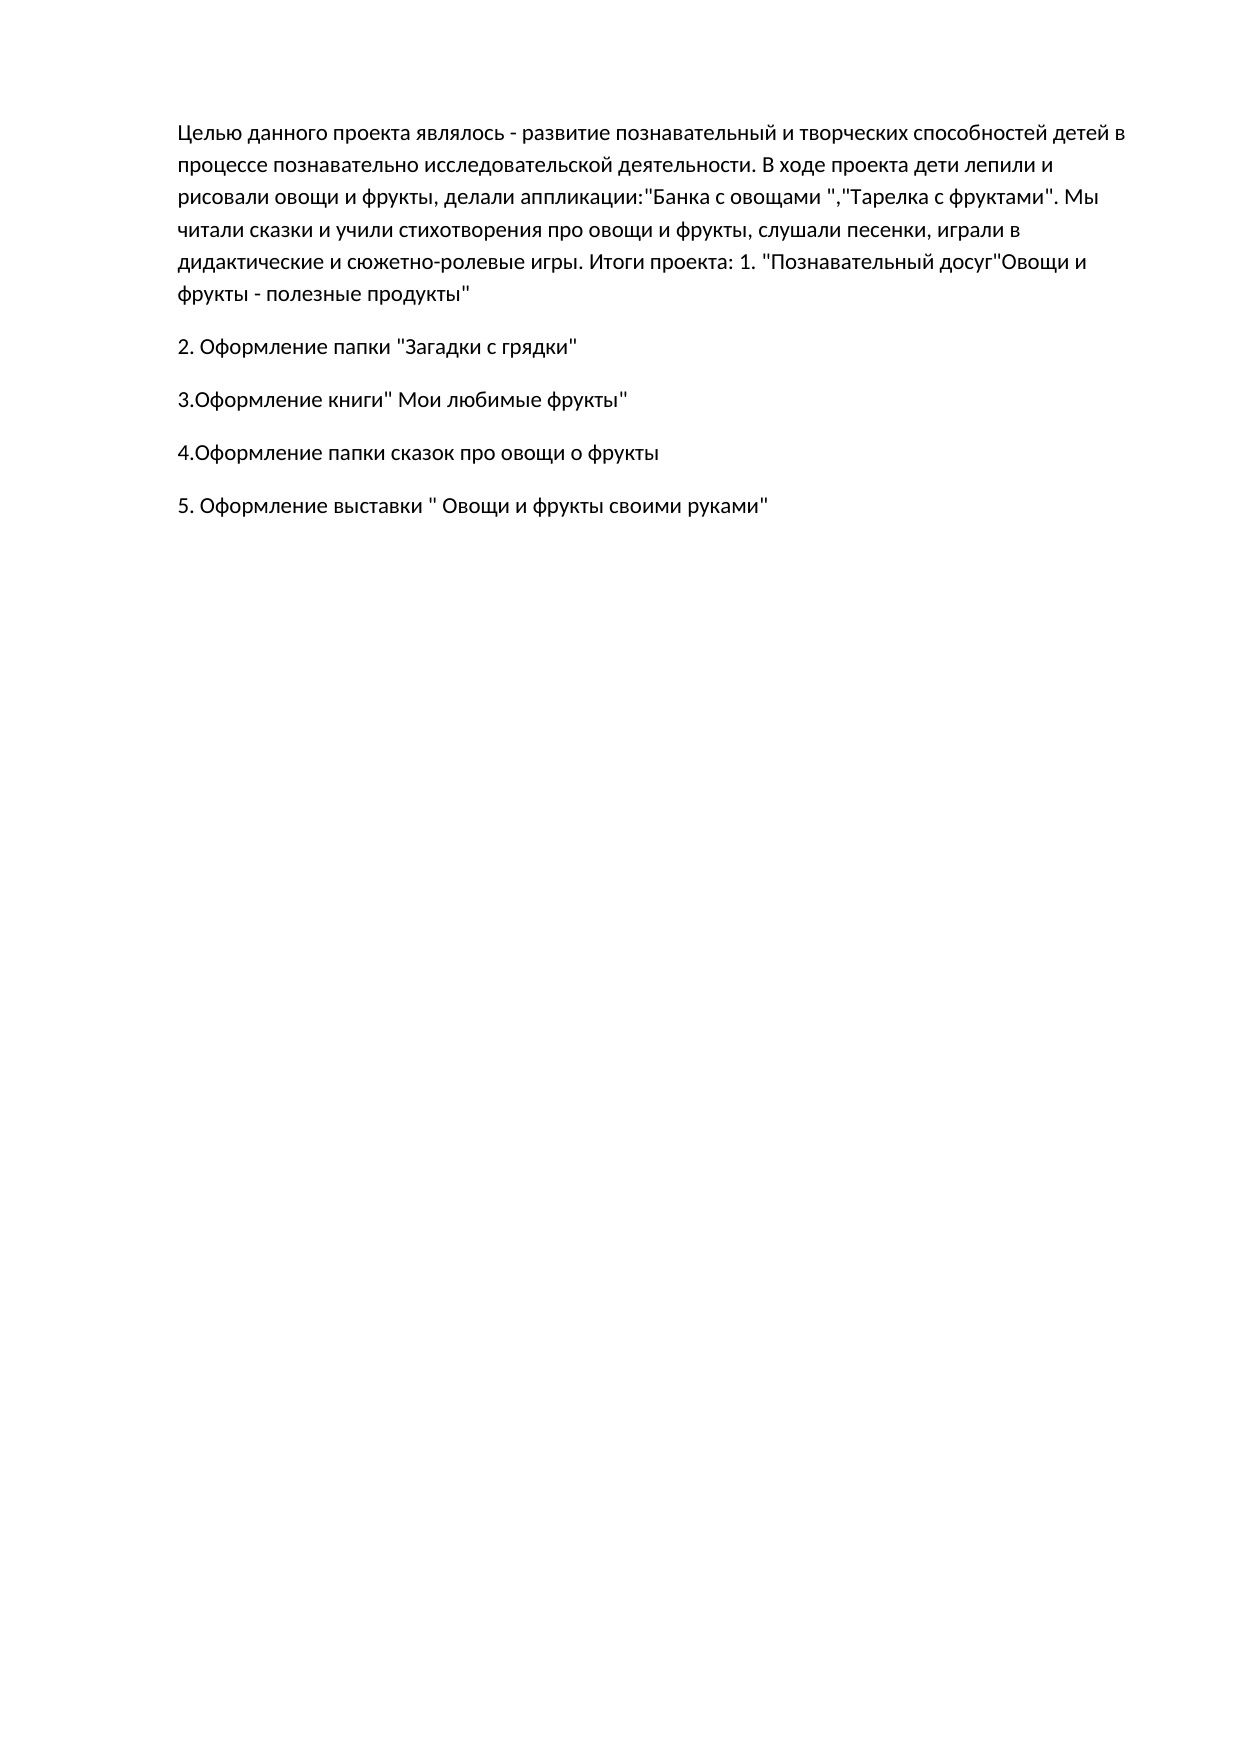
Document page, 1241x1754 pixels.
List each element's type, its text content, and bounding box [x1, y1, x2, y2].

text 3.Оформление книги" Мои любимые фрукты" [177, 385, 1152, 413]
text Целью данного проекта являлось - развитие познавательный и творческих способностей детей в процессе познавательно исследовательской деятельности. В ходе проекта дети лепили и рисовали овощи и фрукты, делали аппликации:"Банка с овощами ","Тарелка с фруктами". Мы читали сказки и учили стихотворения про овощи и фрукты, слушали песенки, играли в дидактические и сюжетно-ролевые игры. Итоги проекта: 1. "Познавательный досуг"Овощи и фрукты - полезные продукты" [177, 118, 1152, 307]
text 4.Оформление папки сказок про овощи о фрукты [177, 438, 1152, 466]
text 5. Оформление выставки " Овощи и фрукты своими руками" [177, 491, 1152, 519]
text 2. Оформление папки "Загадки с грядки" [177, 332, 1152, 360]
